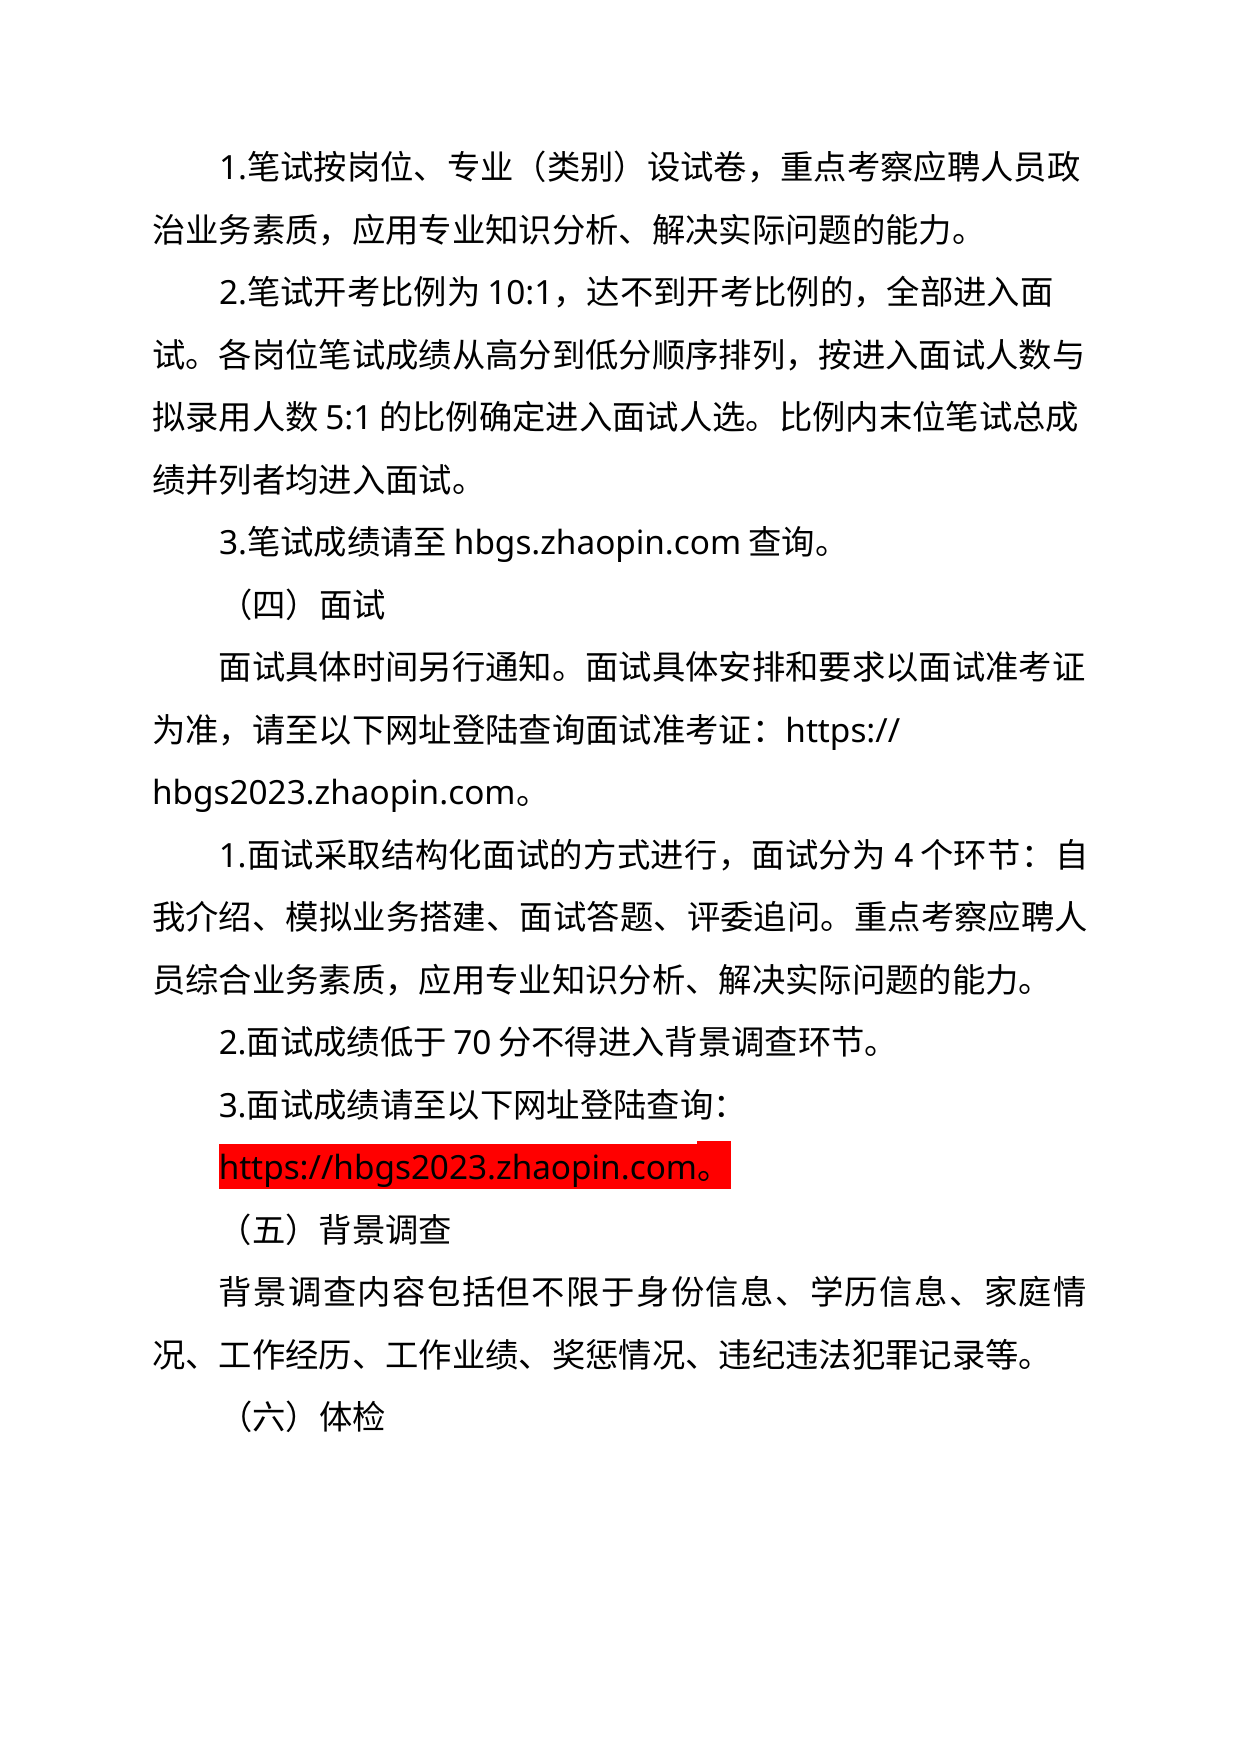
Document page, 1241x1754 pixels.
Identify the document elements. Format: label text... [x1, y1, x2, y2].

text 1.面试采取结构化面试的方式进行，面试分为4个环节：自我介绍、模拟业务搭建、面试答题、评委追问。重点考察应聘人员综合业务素质，应用专业知识分析、解决实际问题的能力。 [152, 817, 1088, 1004]
text 3.面试成绩请至以下网址登陆查询： [152, 1067, 1088, 1129]
text （四）面试 [152, 567, 1088, 629]
text 1.笔试按岗位、专业（类别）设试卷，重点考察应聘人员政治业务素质，应用专业知识分析、解决实际问题的能力。 [152, 129, 1088, 254]
text 背景调查内容包括但不限于身份信息、学历信息、家庭情况、工作经历、工作业绩、奖惩情况、违纪违法犯罪记录等。 [152, 1254, 1088, 1379]
text 面试具体时间另行通知。面试具体安排和要求以面试准考证为准，请至以下网址登陆查询面试准考证：https://hbgs2023.zhaopin.com。 [152, 629, 1088, 817]
text https://hbgs2023.zhaopin.com。 [152, 1129, 1088, 1192]
text （六）体检 [152, 1379, 1088, 1442]
text 2.笔试开考比例为10:1，达不到开考比例的，全部进入面试。各岗位笔试成绩从高分到低分顺序排列，按进入面试人数与拟录用人数5:1的比例确定进入面试人选。比例内末位笔试总成绩并列者均进入面试。 [152, 254, 1088, 504]
text （五）背景调查 [152, 1192, 1088, 1254]
text 2.面试成绩低于70分不得进入背景调查环节。 [152, 1004, 1088, 1067]
text 3.笔试成绩请至hbgs.zhaopin.com查询。 [152, 504, 1088, 567]
